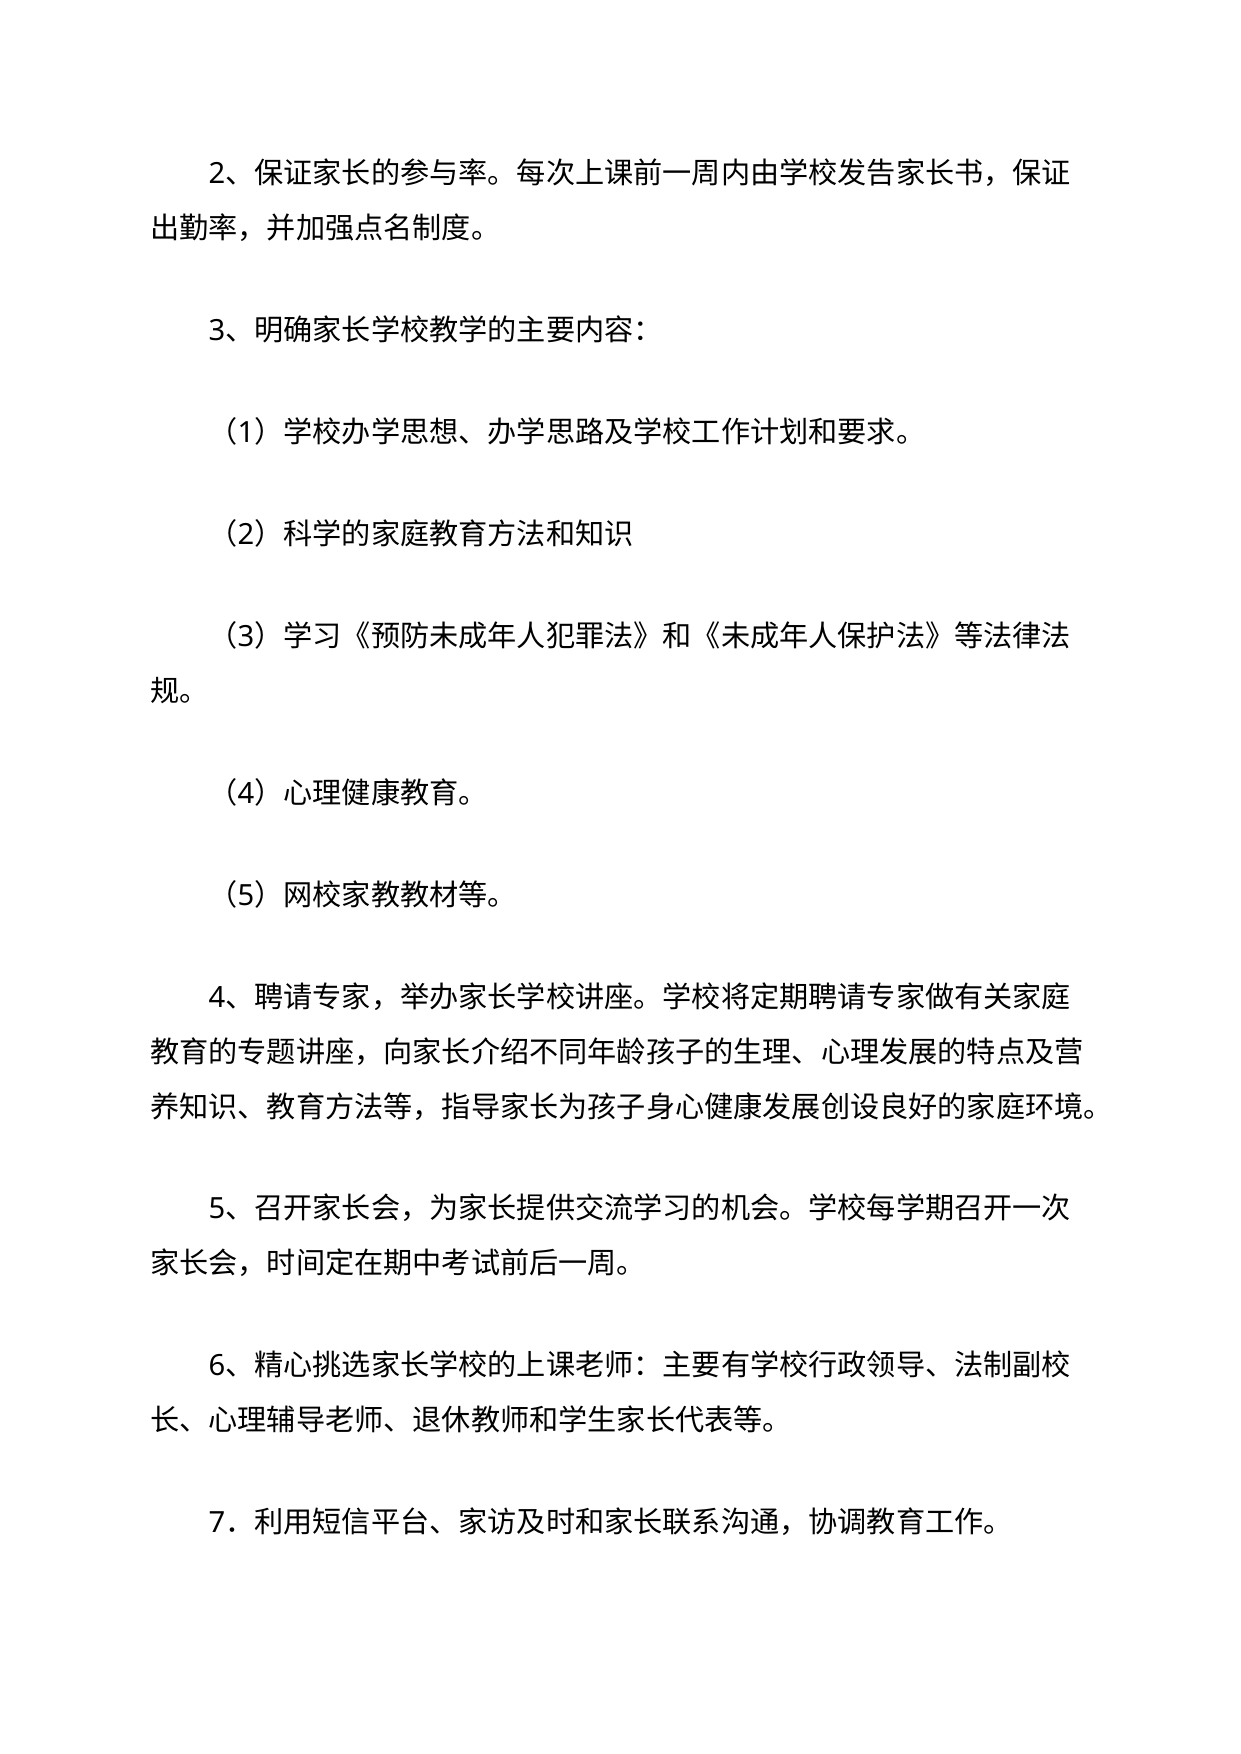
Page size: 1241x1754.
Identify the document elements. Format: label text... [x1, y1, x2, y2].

text 2、保证家长的参与率。每次上课前一周内由学校发告家长书，保证出勤率，并加强点名制度。 [150, 150, 1090, 247]
text 4、聘请专家，举办家长学校讲座。学校将定期聘请专家做有关家庭教育的专题讲座，向家长介绍不同年龄孩子的生理、心理发展的特点及营养知识、教育方法等，指导家长为孩子身心健康发展创设良好的家庭环境。 [150, 973, 1090, 1126]
text 5、召开家长会，为家长提供交流学习的机会。学校每学期召开一次家长会，时间定在期中考试前后一周。 [150, 1185, 1090, 1282]
text 6、精心挑选家长学校的上课老师：主要有学校行政领导、法制副校长、心理辅导老师、退休教师和学生家长代表等。 [150, 1342, 1090, 1439]
text （3）学习《预防未成年人犯罪法》和《未成年人保护法》等法律法规。 [150, 613, 1090, 710]
text （1）学校办学思想、办学思路及学校工作计划和要求。 [150, 409, 1090, 451]
text 7．利用短信平台、家访及时和家长联系沟通，协调教育工作。 [150, 1499, 1090, 1541]
text （2）科学的家庭教育方法和知识 [150, 511, 1090, 553]
text （4）心理健康教育。 [150, 769, 1090, 812]
text （5）网校家教教材等。 [150, 871, 1090, 914]
text 3、明确家长学校教学的主要内容： [150, 307, 1090, 349]
